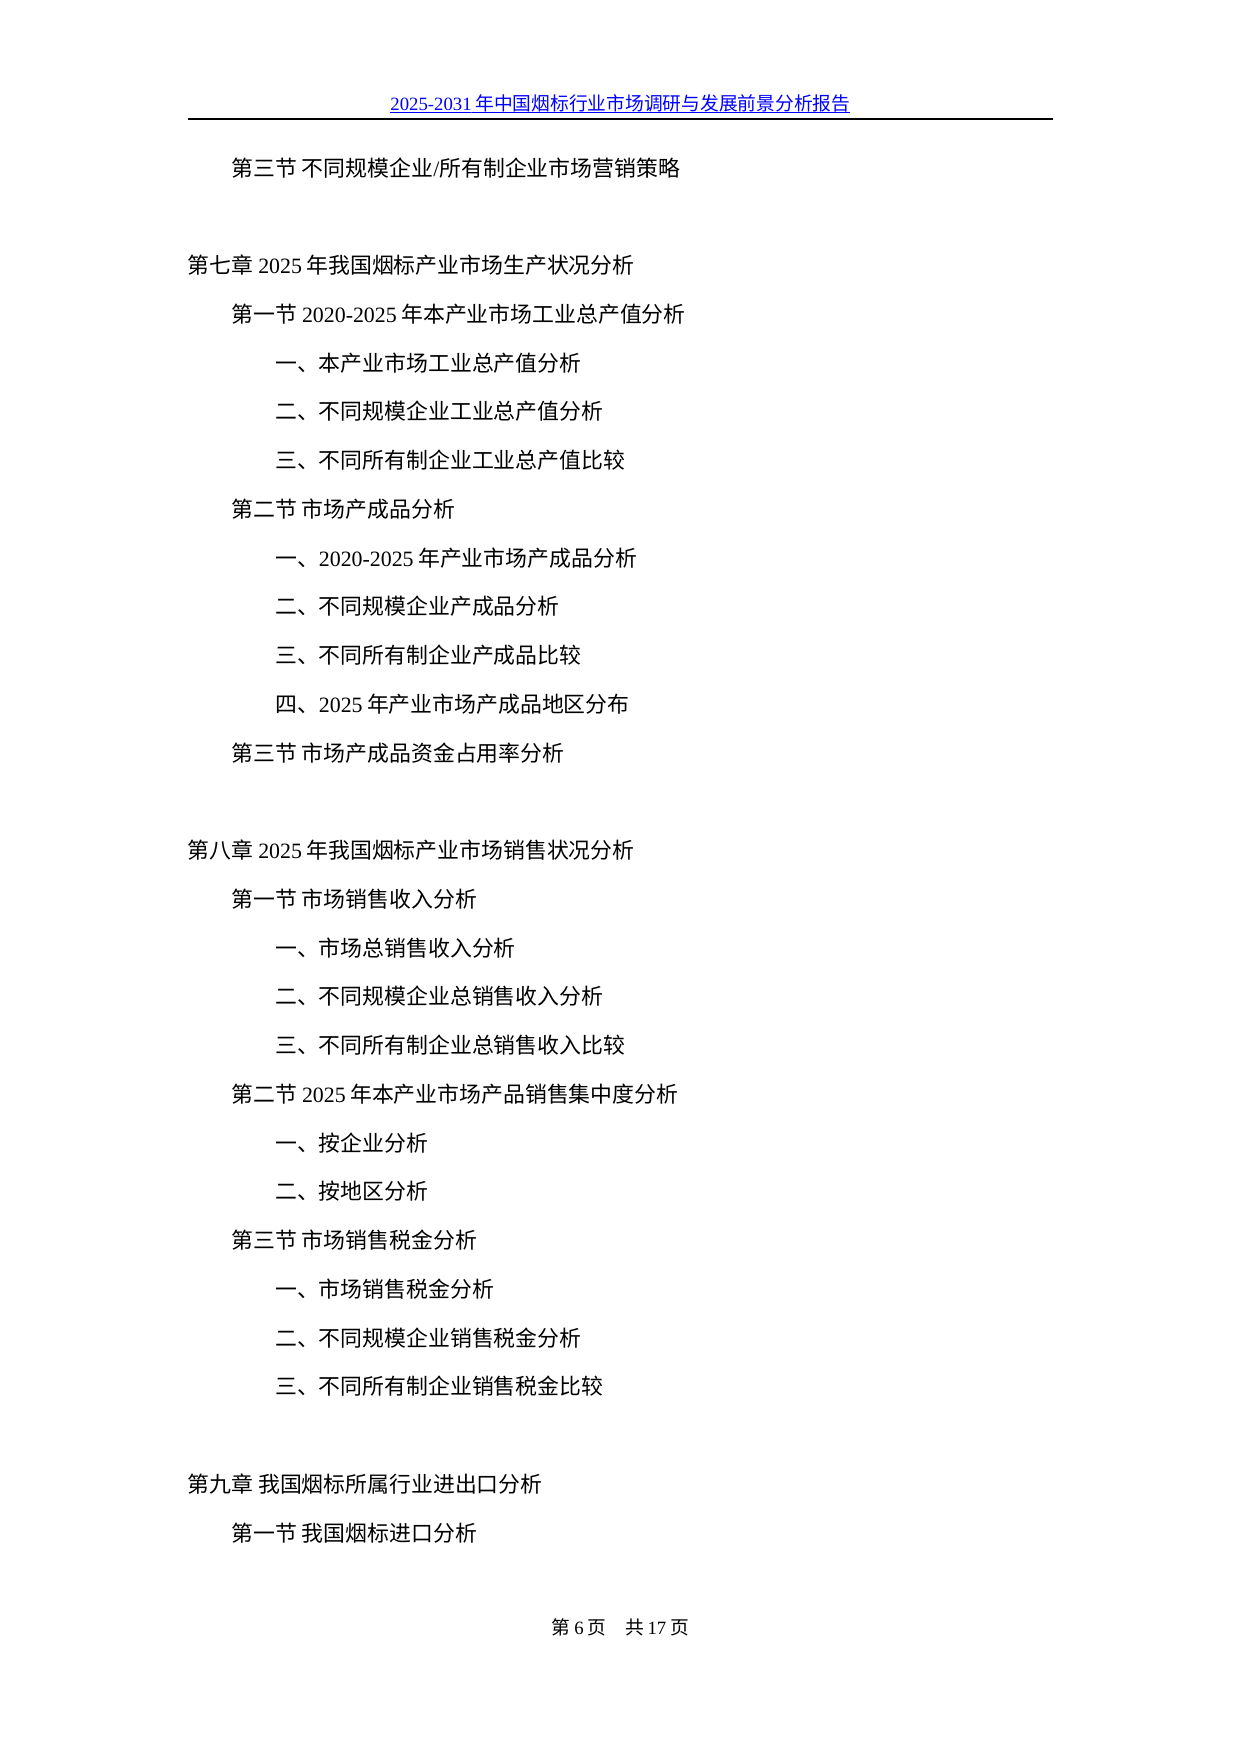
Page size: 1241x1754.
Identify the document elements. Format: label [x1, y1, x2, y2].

text [187, 150, 1053, 1548]
